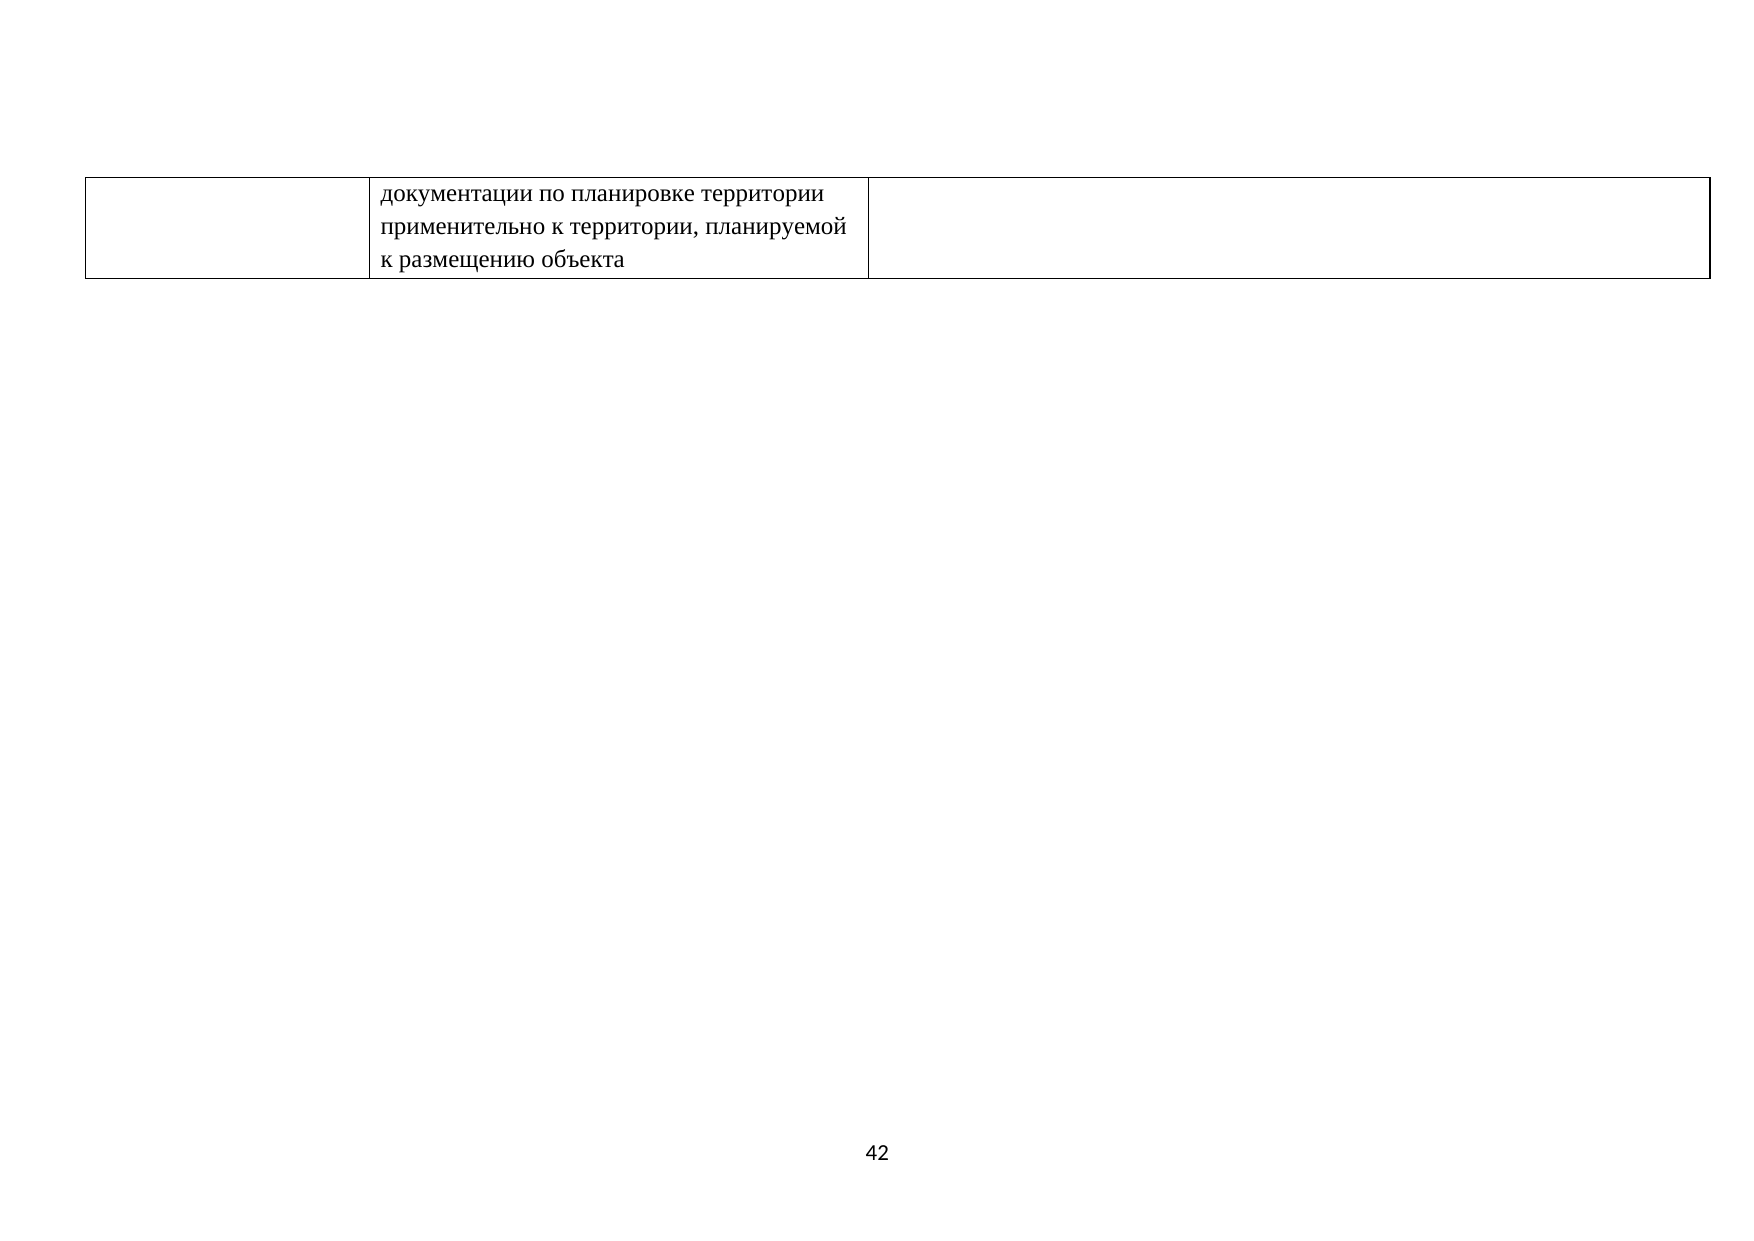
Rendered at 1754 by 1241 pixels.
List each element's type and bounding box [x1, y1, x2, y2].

table_cell [86, 178, 369, 278]
table_cell [370, 178, 868, 278]
table_cell [869, 178, 1709, 278]
